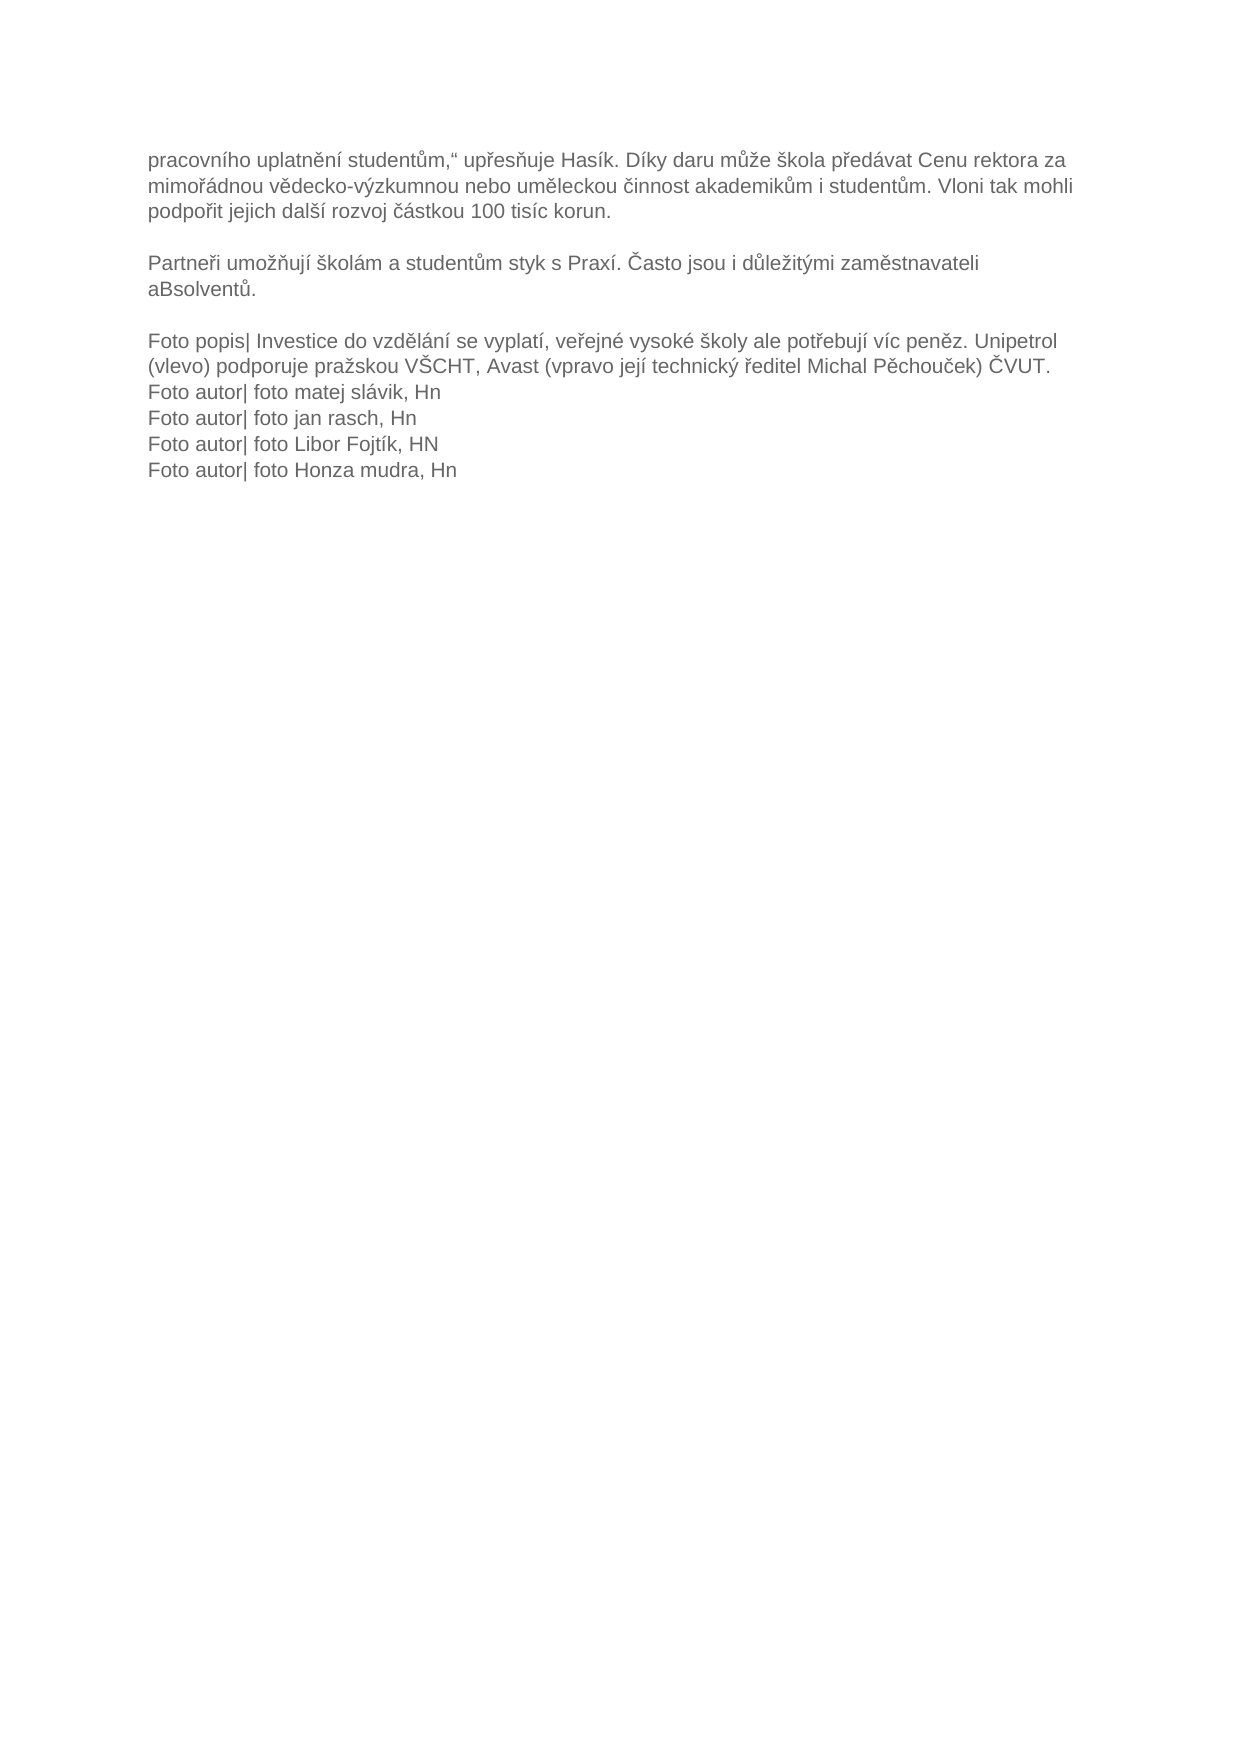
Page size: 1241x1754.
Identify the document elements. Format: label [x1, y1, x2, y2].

text [148, 148, 1093, 482]
